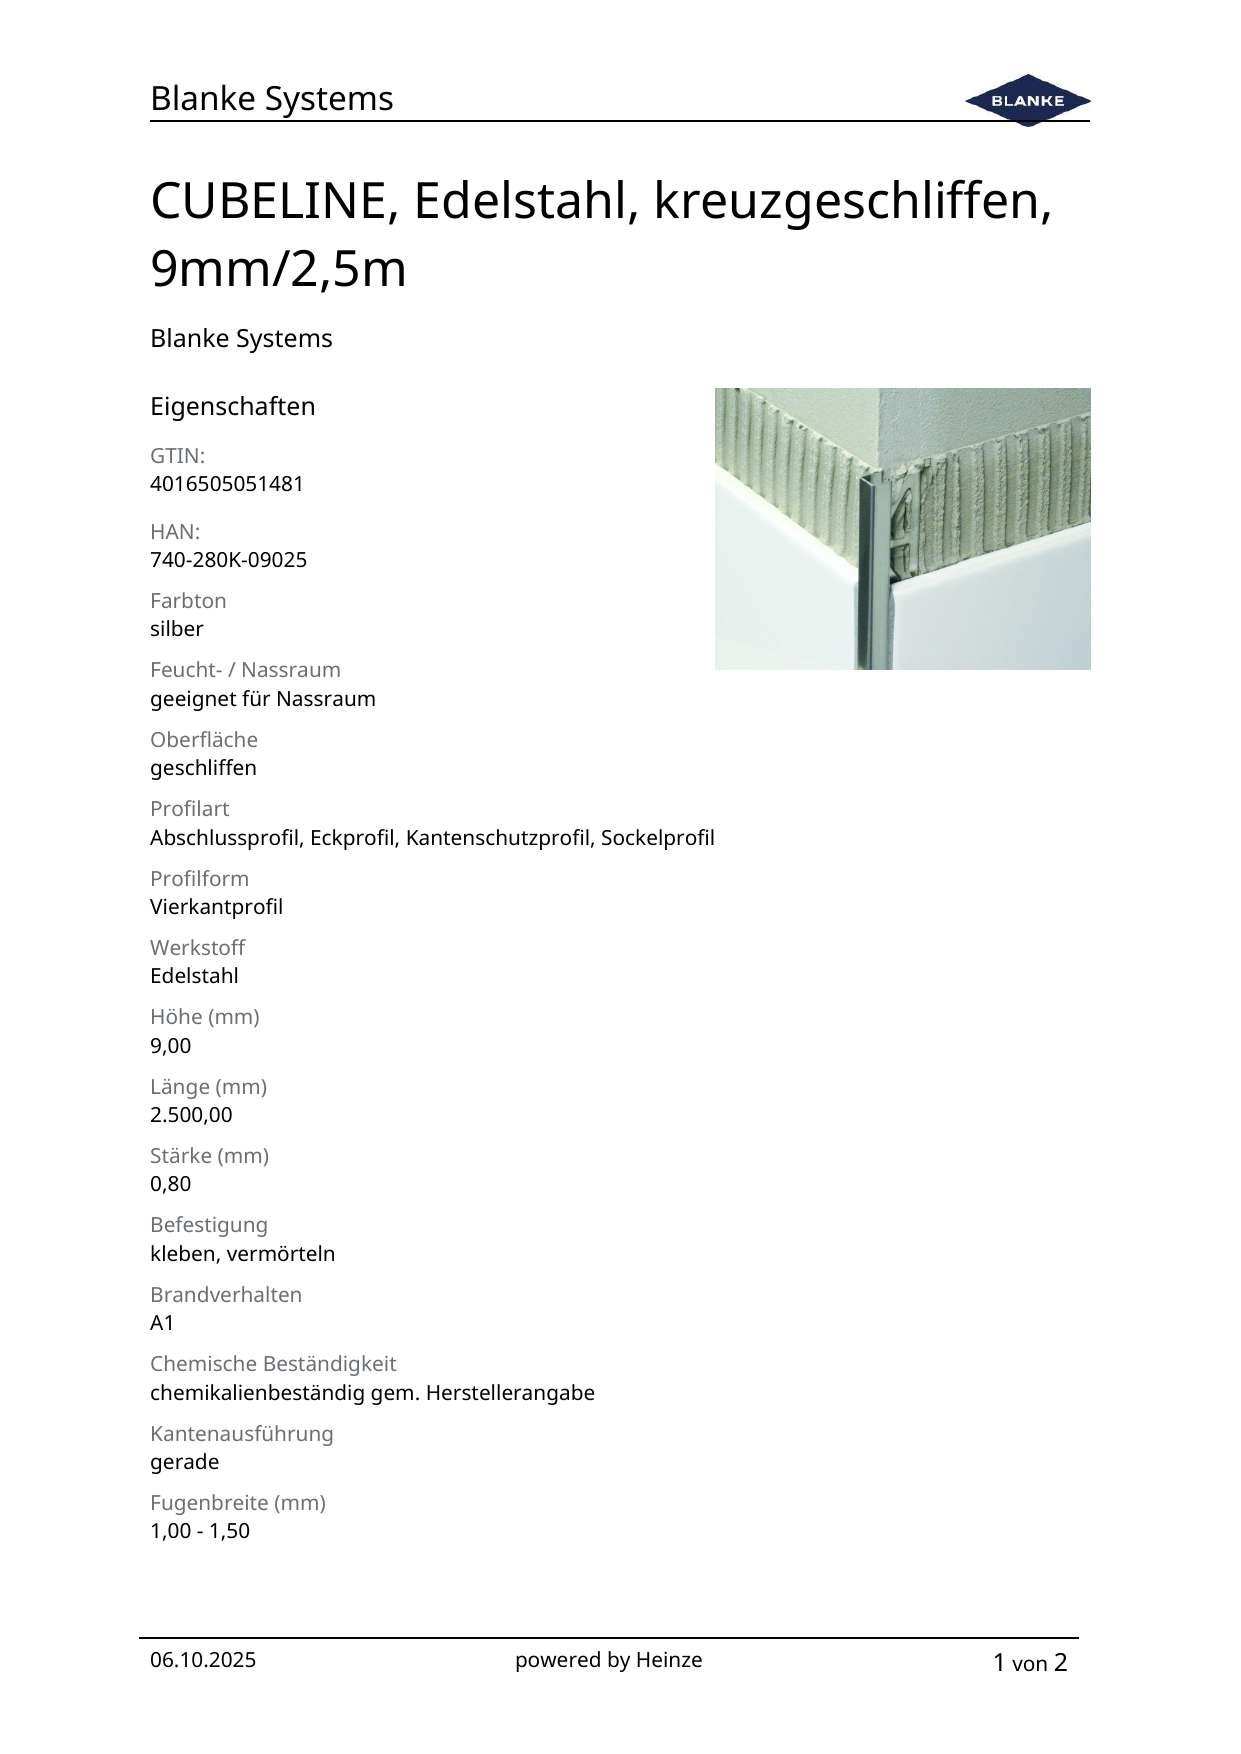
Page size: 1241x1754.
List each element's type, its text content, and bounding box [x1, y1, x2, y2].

text Farbton [150, 586, 715, 614]
text 4016505051481 [150, 469, 715, 498]
text Länge (mm) [150, 1072, 1090, 1100]
text gerade [150, 1447, 1090, 1476]
text kleben, vermörteln [150, 1239, 1090, 1267]
picture [715, 388, 1091, 670]
text Befestigung [150, 1211, 1090, 1239]
text 9,00 [150, 1031, 1090, 1059]
text Fugenbreite (mm) [150, 1488, 1090, 1516]
text chemikalienbeständig gem. Herstellerangabe [150, 1378, 1090, 1406]
text HAN: [150, 517, 715, 545]
picture [965, 122, 1091, 127]
text geschliffen [150, 753, 1090, 782]
text Abschlussprofil, Eckprofil, Kantenschutzprofil, Sockelprofil [150, 823, 1090, 851]
text Oberfläche [150, 725, 1090, 753]
text Höhe (mm) [150, 1002, 1090, 1031]
text 0,80 [150, 1169, 1090, 1198]
text Profilform [150, 864, 1090, 892]
text Stärke (mm) [150, 1141, 1090, 1169]
text CUBELINE, Edelstahl, kreuzgeschliffen, 9mm/2,5m [150, 165, 1090, 301]
picture [965, 74, 1091, 121]
text 1,00 - 1,50 [150, 1516, 1090, 1545]
text Chemische Beständigkeit [150, 1349, 1090, 1378]
text Edelstahl [150, 961, 1090, 990]
text GTIN: [150, 441, 715, 469]
text A1 [150, 1308, 1090, 1337]
text Werkstoff [150, 933, 1090, 961]
text Blanke Systems [150, 320, 1090, 354]
text Profilart [150, 794, 1090, 823]
text Brandverhalten [150, 1280, 1090, 1308]
text Eigenschaften [150, 388, 715, 422]
text geeignet für Nassraum [150, 684, 1090, 712]
text Vierkantprofil [150, 892, 1090, 921]
text Feucht- / Nassraum [150, 656, 1090, 684]
text Kantenausführung [150, 1419, 1090, 1447]
text 740-280K-09025 [150, 545, 715, 574]
text silber [150, 614, 715, 643]
text 2.500,00 [150, 1100, 1090, 1129]
